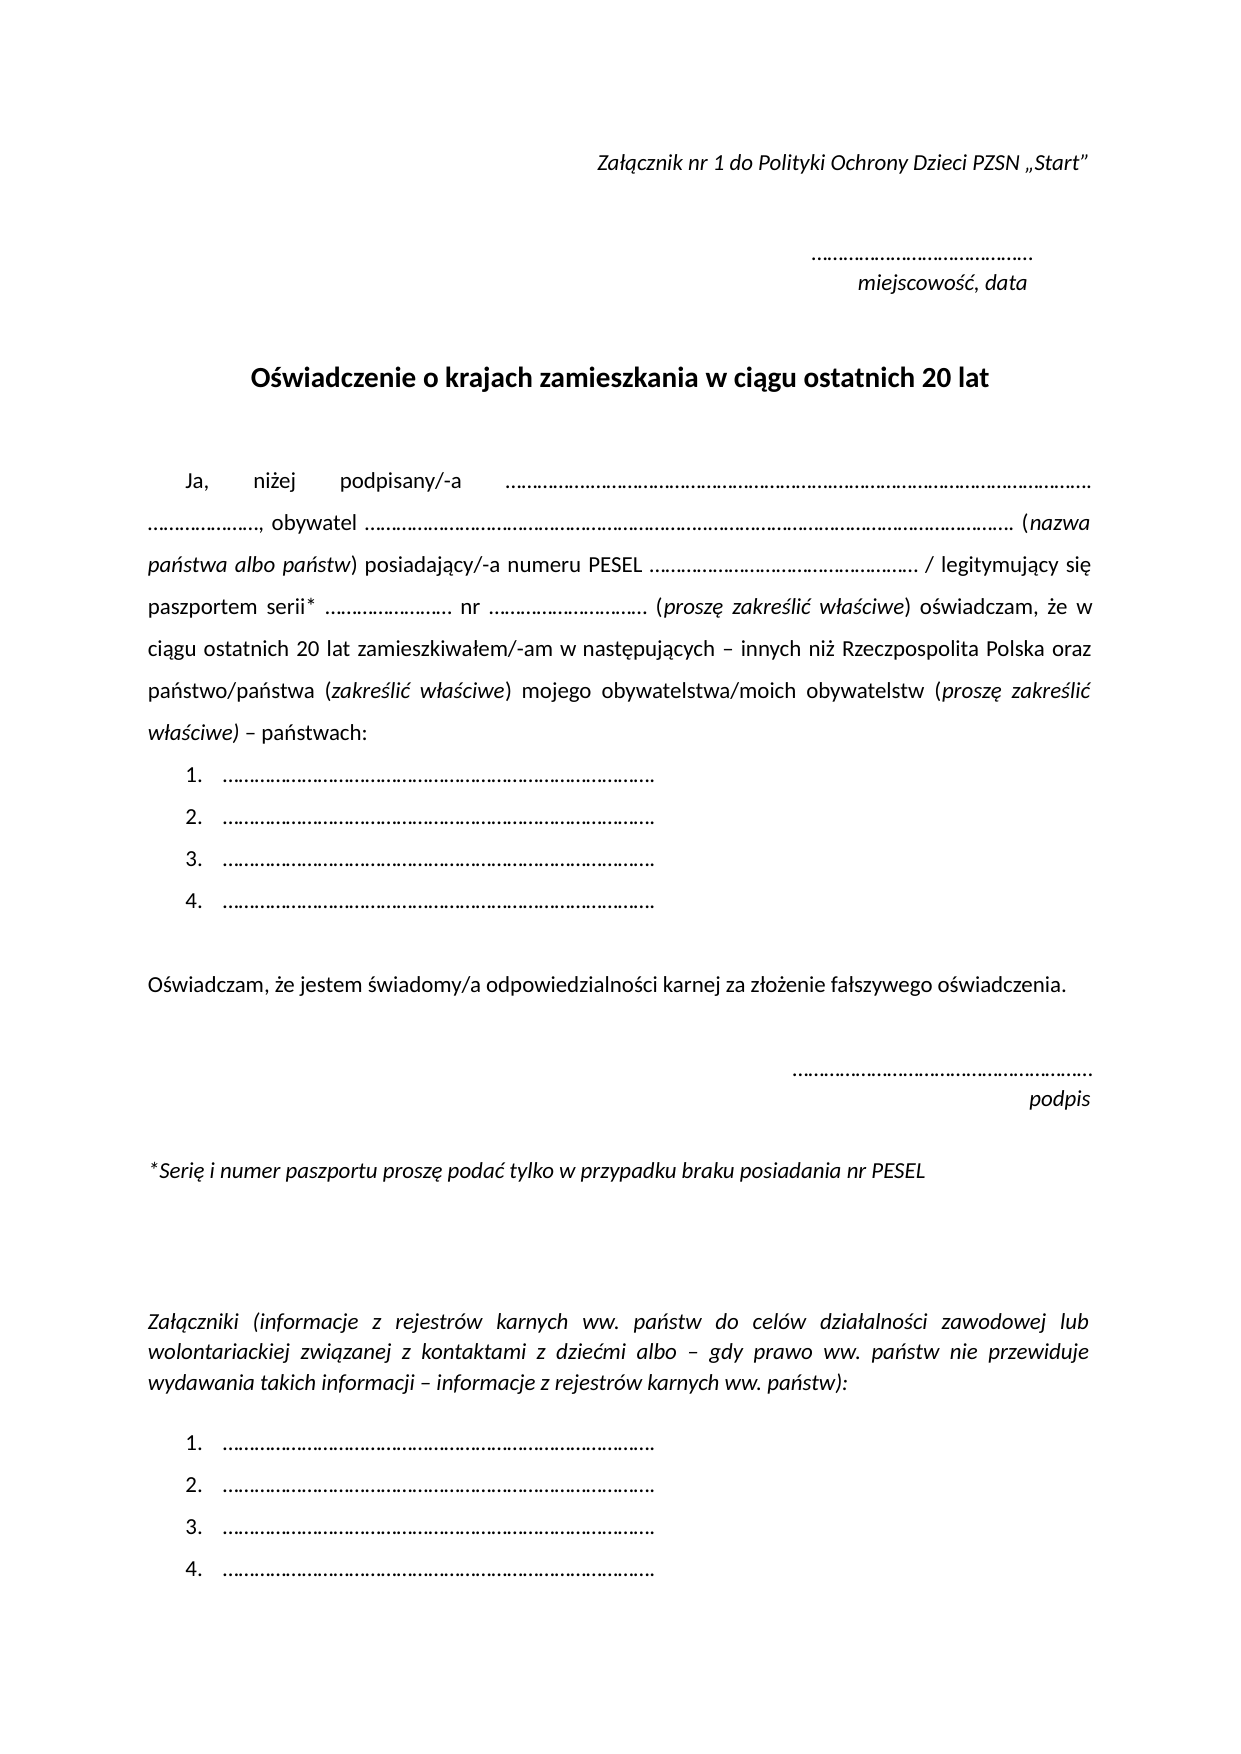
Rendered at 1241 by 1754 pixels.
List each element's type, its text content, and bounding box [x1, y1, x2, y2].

text …………………………………… [811, 238, 1093, 266]
text Załącznik nr 1 do Polityki Ochrony Dzieci PZSN „Start” [591, 148, 1093, 176]
list ………………………………………………………………………. [185, 760, 1093, 788]
list ………………………………………………………………………. [185, 1470, 1093, 1498]
text Oświadczam, że jestem świadomy/a odpowiedzialności karnej za złożenie fałszywego oświadczenia. [148, 970, 1093, 998]
list ………………………………………………………………………. [185, 802, 1093, 830]
text podpis [185, 1084, 1093, 1112]
list ………………………………………………………………………. [185, 844, 1093, 872]
text Załączniki (informacje z rejestrów karnych ww. państw do celów działalności zawodowej lub wolontariackiej związanej z kontaktami z dziećmi albo – gdy prawo ww. państw nie przewiduje wydawania takich informacji – informacje z rejestrów karnych ww. państw): [148, 1307, 1093, 1396]
text miejscowość, data [775, 268, 1093, 296]
text Ja, niżej podpisany/-a …………….……………………………………….………………………………………….…………………, obywatel ………………………………………………………..…………………………………………………. (nazwa państwa albo państw) posiadający/-a numeru PESEL …………………………………………… / legitymujący się paszportem serii* …………………… nr ………………………… (proszę zakreślić właściwe) oświadczam, że w ciągu ostatnich 20 lat zamieszkiwałem/-am w następujących – innych niż Rzeczpospolita Polska oraz państwo/państwa (zakreślić właściwe) mojego obywatelstwa/moich obywatelstw (proszę zakreślić właściwe) – państwach: [148, 466, 1093, 746]
text *Serię i numer paszportu proszę podać tylko w przypadku braku posiadania nr PESEL [148, 1156, 1093, 1184]
list ………………………………………………………………………. [185, 886, 1093, 914]
list ………………………………………………………………………. [185, 1512, 1093, 1540]
text Oświadczenie o krajach zamieszkania w ciągu ostatnich 20 lat [148, 359, 1093, 395]
list ………………………………………………………………………. [185, 1428, 1093, 1456]
list ………………………………………………………………………. [185, 1554, 1093, 1582]
text ………………………………………………… [185, 1054, 1093, 1082]
